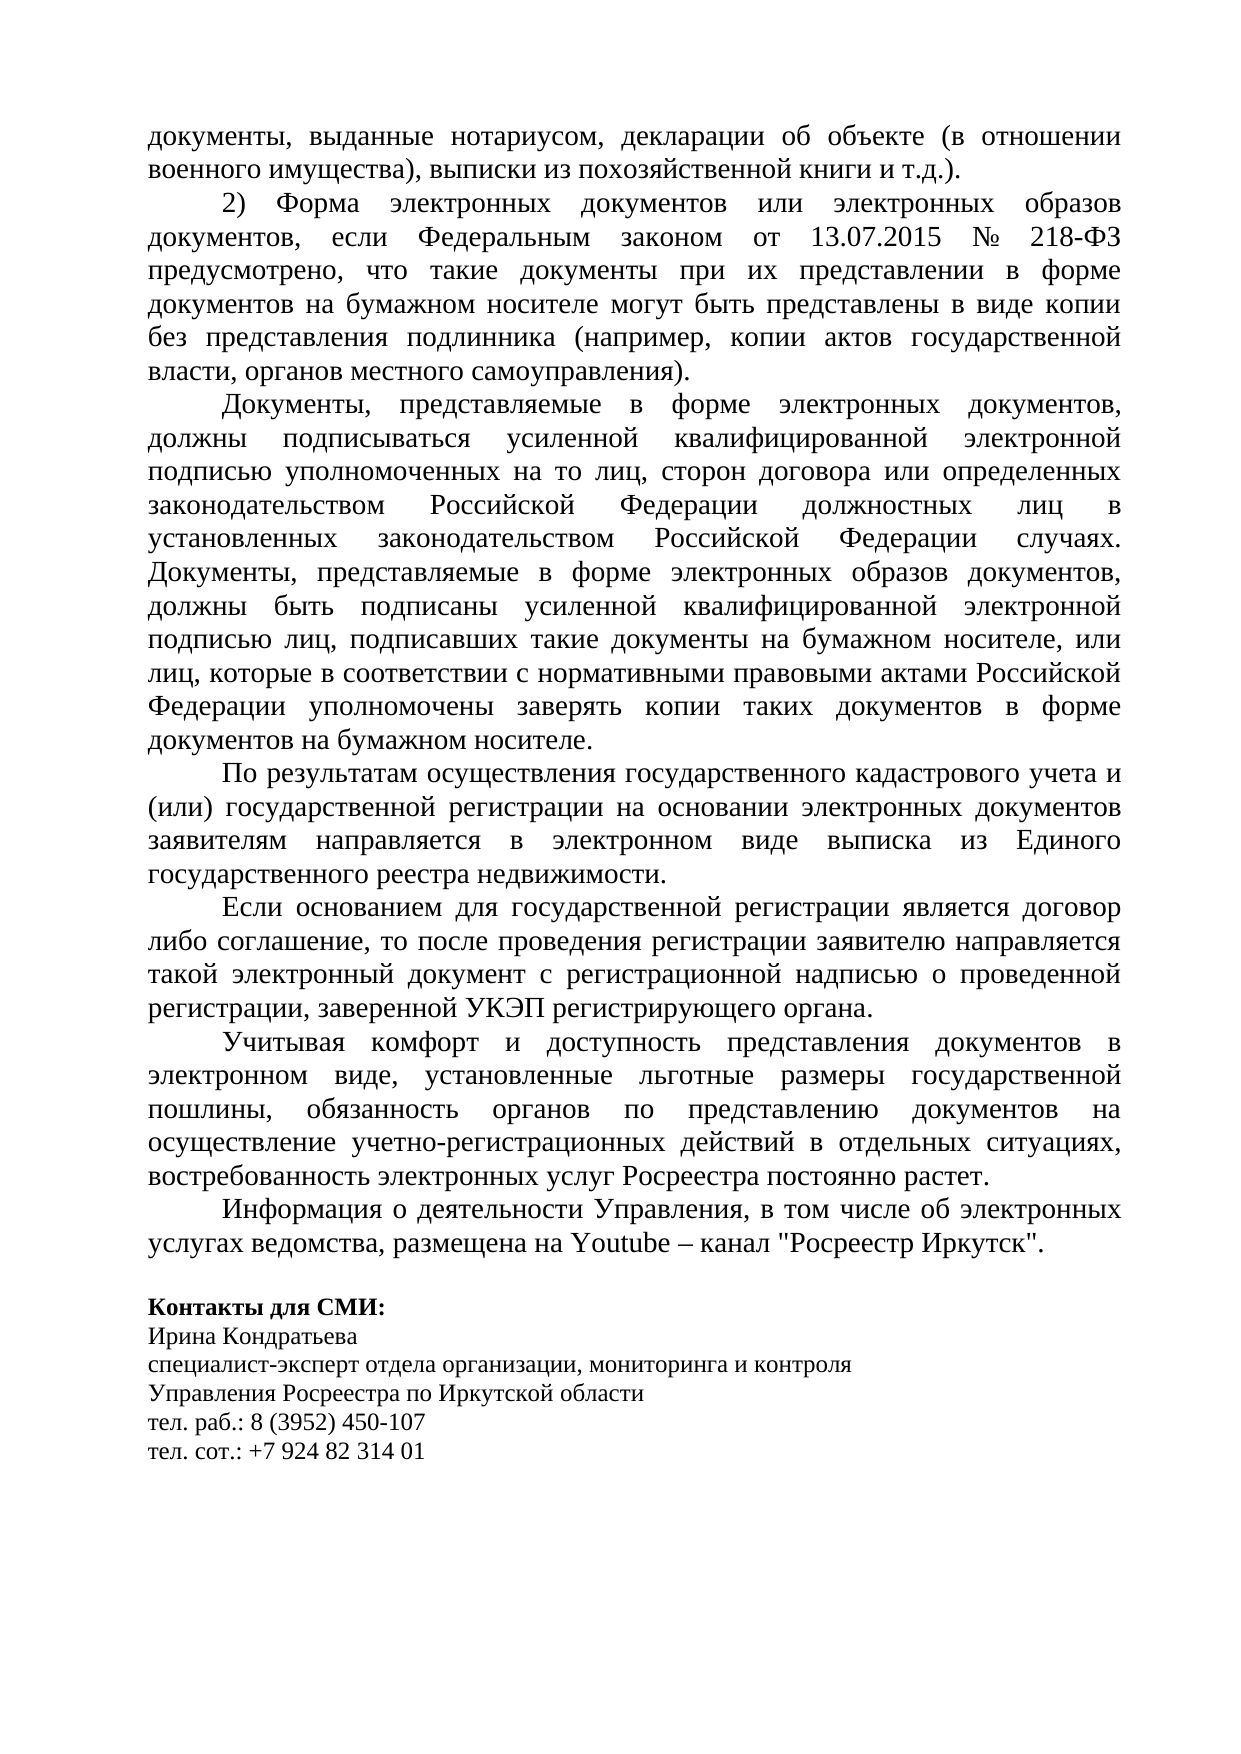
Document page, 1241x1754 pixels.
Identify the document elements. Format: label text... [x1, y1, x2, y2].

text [148, 118, 1122, 185]
text специалист-эксперт отдела организации, мониторинга и контроля [148, 1349, 1122, 1378]
text Документы, представляемые в форме электронных документов, должны подписываться усиленной квалифицированной электронной подписью уполномоченных на то лиц, сторон договора или определенных законодательством Российской Федерации должностных лиц в установленных законодательством Российской Федерации случаях. Документы, представляемые в форме электронных образов документов, должны быть подписаны усиленной квалифицированной электронной подписью лиц, подписавших такие документы на бумажном носителе, или лиц, которые в соответствии с нормативными правовыми актами Российской Федерации уполномочены заверять копии таких документов в форме документов на бумажном носителе. [148, 386, 1122, 755]
text тел. раб.: 8 (3952) 450-107 [148, 1407, 1122, 1436]
text Контакты для СМИ: [148, 1292, 1122, 1321]
text 2) Форма электронных документов или электронных образов документов, если Федеральным законом от 13.07.2015 № 218-ФЗ предусмотрено, что такие документы при их представлении в форме документов на бумажном носителе могут быть представлены в виде копии без представления подлинника (например, копии актов государственной власти, органов местного самоуправления). [148, 185, 1122, 386]
text Управления Росреестра по Иркутской области [148, 1378, 1122, 1407]
text Если основанием для государственной регистрации является договор либо соглашение, то после проведения регистрации заявителю направляется такой электронный документ с регистрационной надписью о проведенной регистрации, заверенной УКЭП регистрирующего органа. [148, 889, 1122, 1024]
text Информация о деятельности Управления, в том числе об электронных услугах ведомства, размещена на Youtube – канал "Росреестр Иркутск". [148, 1191, 1122, 1258]
text тел. сот.: +7 924 82 314 01 [148, 1436, 1122, 1464]
text Учитывая комфорт и доступность представления документов в электронном виде, установленные льготные размеры государственной пошлины, обязанность органов по представлению документов на осуществление учетно-регистрационных действий в отдельных ситуациях, востребованность электронных услуг Росреестра постоянно растет. [148, 1024, 1122, 1191]
text По результатам осуществления государственного кадастрового учета и (или) государственной регистрации на основании электронных документов заявителям направляется в электронном виде выписка из Единого государственного реестра недвижимости. [148, 755, 1122, 889]
text Ирина Кондратьева [148, 1321, 1122, 1349]
